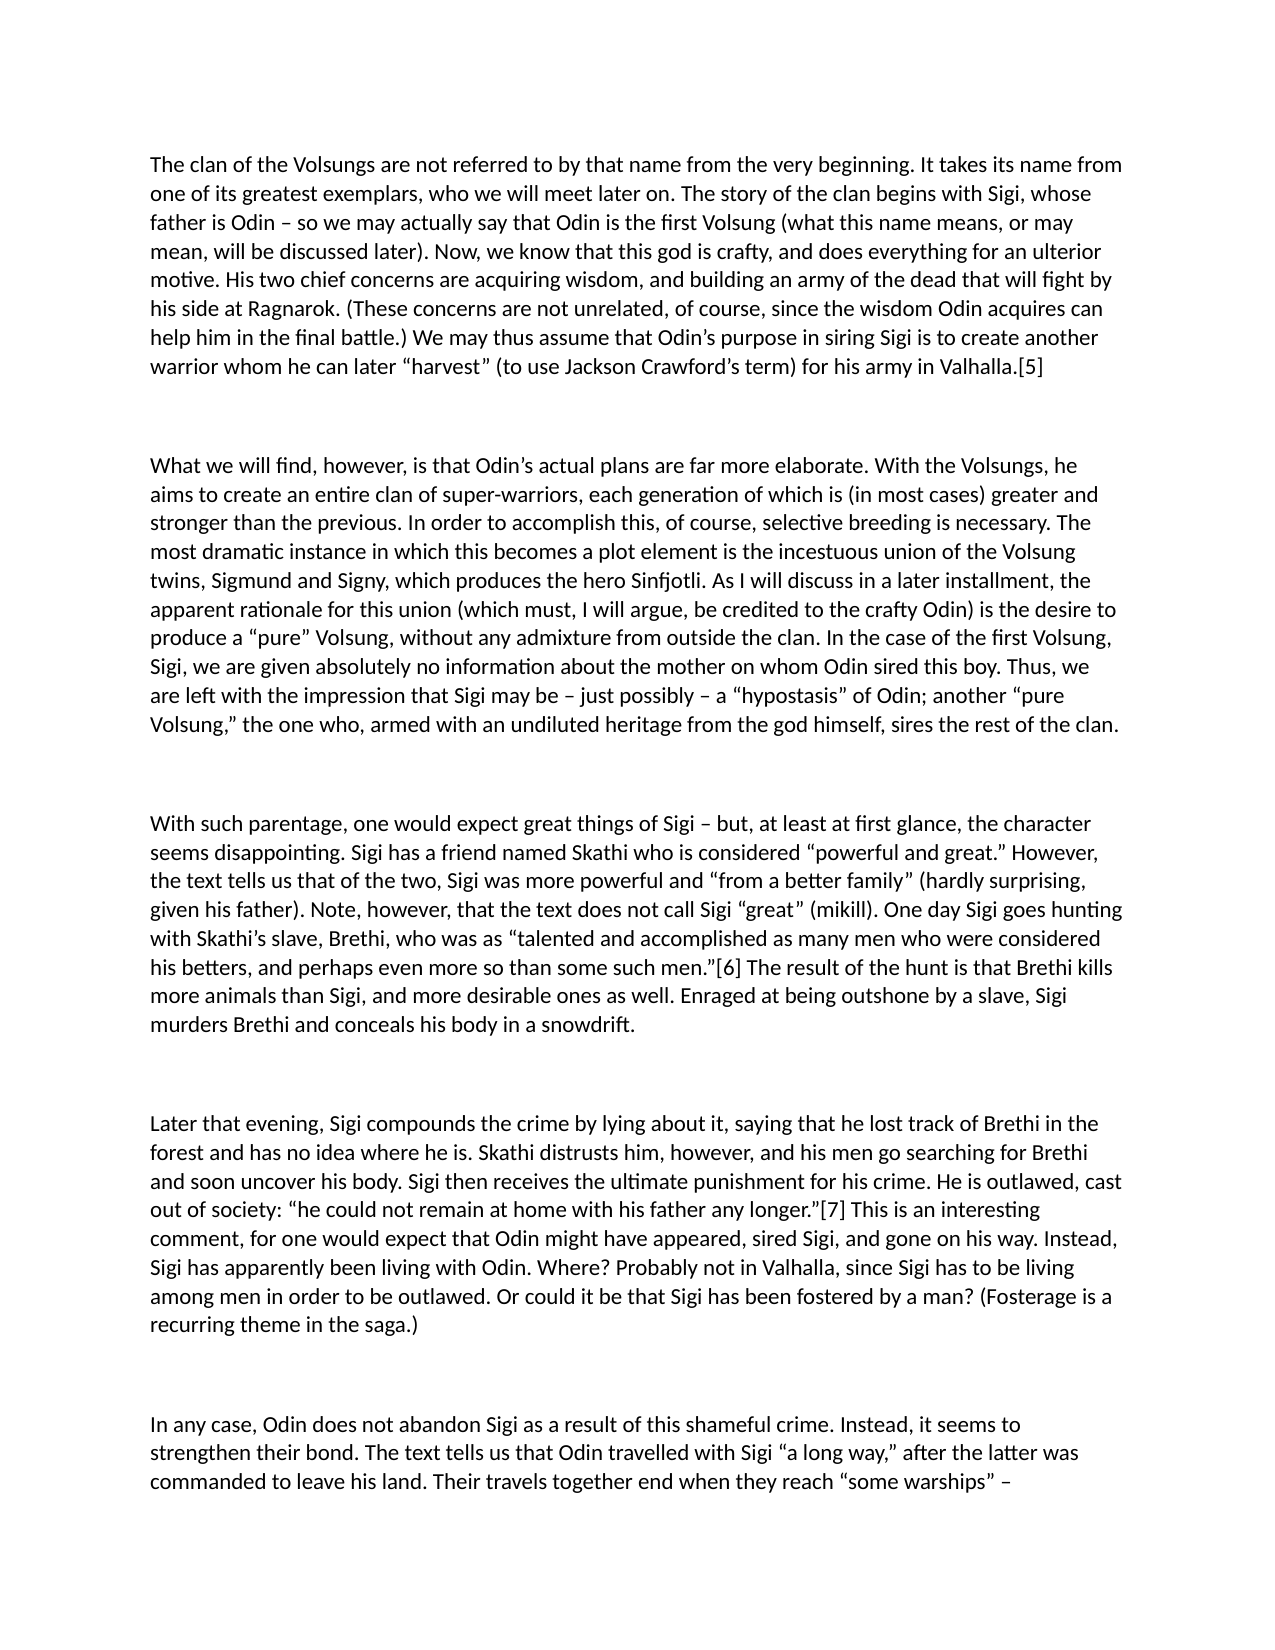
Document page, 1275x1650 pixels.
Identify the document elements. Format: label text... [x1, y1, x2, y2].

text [150, 1409, 1125, 1495]
text Later that evening, Sigi compounds the crime by lying about it, saying that he lost track of Brethi in the forest and has no idea where he is. Skathi distrusts him, however, and his men go searching for Brethi and soon uncover his body. Sigi then receives the ultimate punishment for his crime. He is outlawed, cast out of society: “he could not remain at home with his father any longer.”[7] This is an interesting comment, for one would expect that Odin might have appeared, sired Sigi, and gone on his way. Instead, Sigi has apparently been living with Odin. Where? Probably not in Valhalla, since Sigi has to be living among men in order to be outlawed. Or could it be that Sigi has been fostered by a man? (Fosterage is a recurring theme in the saga.) [150, 1109, 1125, 1339]
text What we will find, however, is that Odin’s actual plans are far more elaborate. With the Volsungs, he aims to create an entire clan of super-warriors, each generation of which is (in most cases) greater and stronger than the previous. In order to accomplish this, of course, selective breeding is necessary. The most dramatic instance in which this becomes a plot element is the incestuous union of the Volsung twins, Sigmund and Signy, which produces the hero Sinfjotli. As I will discuss in a later installment, the apparent rationale for this union (which must, I will argue, be credited to the crafty Odin) is the desire to produce a “pure” Volsung, without any admixture from outside the clan. In the case of the first Volsung, Sigi, we are given absolutely no information about the mother on whom Odin sired this boy. Thus, we are left with the impression that Sigi may be – just possibly – a “hypostasis” of Odin; another “pure Volsung,” the one who, armed with an undiluted heritage from the god himself, sires the rest of the clan. [150, 450, 1125, 738]
text With such parentage, one would expect great things of Sigi – but, at least at first glance, the character seems disappointing. Sigi has a friend named Skathi who is considered “powerful and great.” However, the text tells us that of the two, Sigi was more powerful and “from a better family” (hardly surprising, given his father). Note, however, that the text does not call Sigi “great” (mikill). One day Sigi goes hunting with Skathi’s slave, Brethi, who was as “talented and accomplished as many men who were considered his betters, and perhaps even more so than some such men.”[6] The result of the hunt is that Brethi kills more animals than Sigi, and more desirable ones as well. Enraged at being outshone by a slave, Sigi murders Brethi and conceals his body in a snowdrift. [150, 808, 1125, 1038]
text The clan of the Volsungs are not referred to by that name from the very beginning. It takes its name from one of its greatest exemplars, who we will meet later on. The story of the clan begins with Sigi, whose father is Odin – so we may actually say that Odin is the first Volsung (what this name means, or may mean, will be discussed later). Now, we know that this god is crafty, and does everything for an ulterior motive. His two chief concerns are acquiring wisdom, and building an army of the dead that will fight by his side at Ragnarok. (These concerns are not unrelated, of course, since the wisdom Odin acquires can help him in the final battle.) We may thus assume that Odin’s purpose in siring Sigi is to create another warrior whom he can later “harvest” (to use Jackson Crawford’s term) for his army in Valhalla.[5] [150, 150, 1125, 380]
